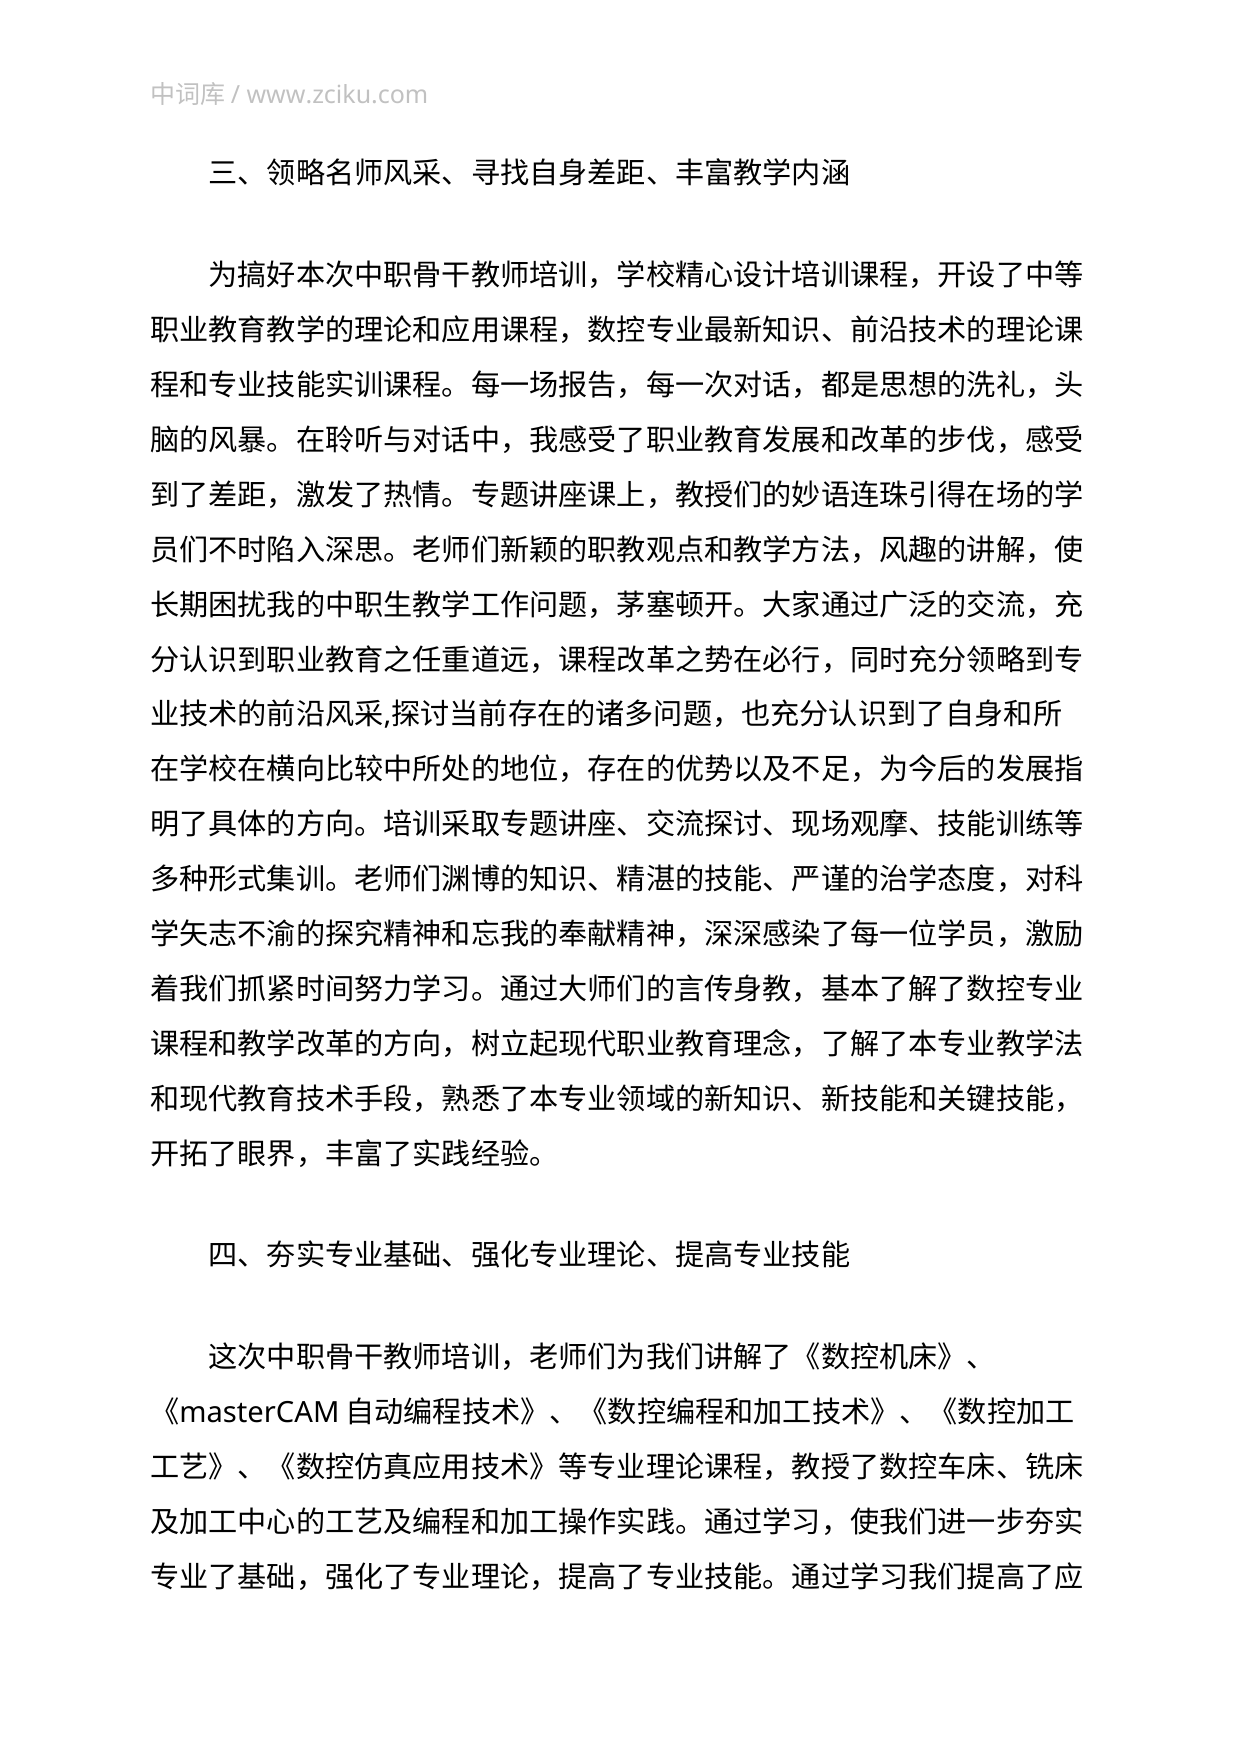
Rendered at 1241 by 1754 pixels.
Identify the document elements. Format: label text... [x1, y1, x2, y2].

text 为搞好本次中职骨干教师培训，学校精心设计培训课程，开设了中等职业教育教学的理论和应用课程，数控专业最新知识、前沿技术的理论课程和专业技能实训课程。每一场报告，每一次对话，都是思想的洗礼，头脑的风暴。在聆听与对话中，我感受了职业教育发展和改革的步伐，感受到了差距，激发了热情。专题讲座课上，教授们的妙语连珠引得在场的学员们不时陷入深思。老师们新颖的职教观点和教学方法，风趣的讲解，使长期困扰我的中职生教学工作问题，茅塞顿开。大家通过广泛的交流，充分认识到职业教育之任重道远，课程改革之势在必行，同时充分领略到专业技术的前沿风采,探讨当前存在的诸多问题，也充分认识到了自身和所在学校在横向比较中所处的地位，存在的优势以及不足，为今后的发展指明了具体的方向。培训采取专题讲座、交流探讨、现场观摩、技能训练等多种形式集训。老师们渊博的知识、精湛的技能、严谨的治学态度，对科学矢志不渝的探究精神和忘我的奉献精神，深深感染了每一位学员，激励着我们抓紧时间努力学习。通过大师们的言传身教，基本了解了数控专业课程和教学改革的方向，树立起现代职业教育理念，了解了本专业教学法和现代教育技术手段，熟悉了本专业领域的新知识、新技能和关键技能，开拓了眼界，丰富了实践经验。 [150, 252, 1090, 1172]
text 四、夯实专业基础、强化专业理论、提高专业技能 [150, 1232, 1090, 1274]
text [150, 1334, 1090, 1596]
text 三、领略名师风采、寻找自身差距、丰富教学内涵 [150, 150, 1090, 192]
